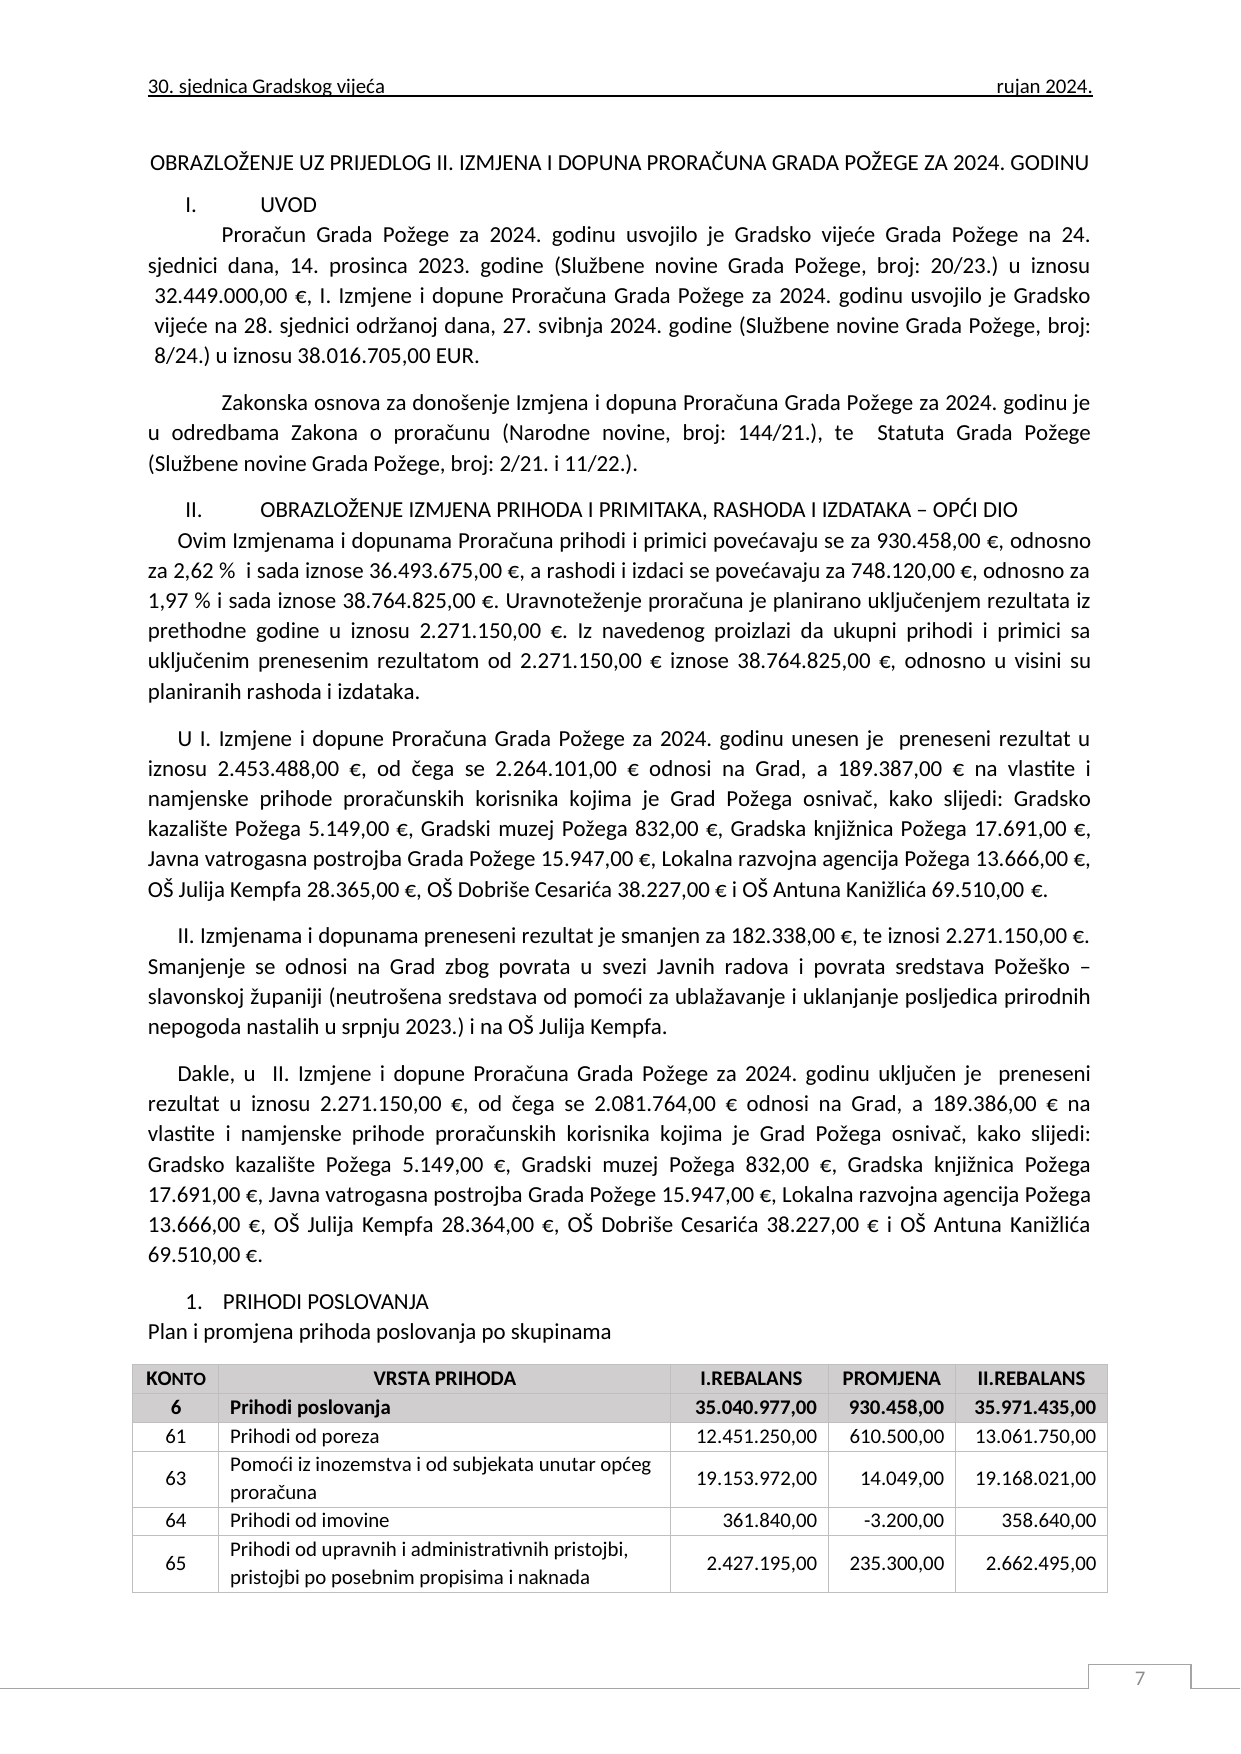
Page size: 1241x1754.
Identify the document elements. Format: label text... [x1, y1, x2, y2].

text Proračun Grada Požege za 2024. godinu usvojilo je Gradsko vijeće Grada Požege na 24. sjednici dana, 14. prosinca 2023. godine (Službene novine Grada Požege, broj: 20/23.) u iznosu 32.449.000,00 €, I. Izmjene i dopune Proračuna Grada Požege za 2024. godinu usvojilo je Gradsko vijeće na 28. sjednici održanoj dana, 27. svibnja 2024. godine (Službene novine Grada Požege, broj: 8/24.) u iznosu 38.016.705,00 EUR. [148, 221, 1093, 369]
table_cell 65 [133, 1536, 218, 1592]
table_cell 2.662.495,00 [956, 1536, 1107, 1592]
table_cell 2.427.195,00 [671, 1536, 828, 1592]
table_cell 63 [133, 1452, 218, 1507]
table_cell 235.300,00 [829, 1536, 955, 1592]
table_cell 610.500,00 [829, 1423, 955, 1451]
text Ovim Izmjenama i dopunama Proračuna prihodi i primici povećavaju se za 930.458,00 €, odnosno za 2,62 % i sada iznose 36.493.675,00 €, a rashodi i izdaci se povećavaju za 748.120,00 €, odnosno za 1,97 % i sada iznose 38.764.825,00 €. Uravnoteženje proračuna je planirano uključenjem rezultata iz prethodne godine u iznosu 2.271.150,00 €. Iz navedenog proizlazi da ukupni prihodi i primici sa uključenim prenesenim rezultatom od 2.271.150,00 € iznose 38.764.825,00 €, odnosno u visini su planiranih rashoda i izdataka. [148, 526, 1093, 705]
table_cell 64 [133, 1508, 218, 1535]
table_cell 6 [133, 1394, 218, 1422]
table_cell Prihodi poslovanja [219, 1394, 670, 1422]
text Plan i promjena prihoda poslovanja po skupinama [148, 1317, 1093, 1345]
text OBRAZLOŽENJE UZ PRIJEDLOG II. IZMJENA I DOPUNA PRORAČUNA GRADA POŽEGE ZA 2024. GODINU [148, 148, 1093, 176]
table_header II.REBALANS [956, 1365, 1107, 1393]
table_cell 35.040.977,00 [671, 1394, 828, 1422]
table_cell 361.840,00 [671, 1508, 828, 1535]
list PRIHODI POSLOVANJA [185, 1287, 1093, 1315]
table_cell 14.049,00 [829, 1452, 955, 1507]
table_cell Pomoći iz inozemstva i od subjekata unutar općeg proračuna [219, 1452, 670, 1507]
table_header PROMJENA [829, 1365, 955, 1393]
table_cell 61 [133, 1423, 218, 1451]
table_cell 358.640,00 [956, 1508, 1107, 1535]
text Dakle, u II. Izmjene i dopune Proračuna Grada Požege za 2024. godinu uključen je preneseni rezultat u iznosu 2.271.150,00 €, od čega se 2.081.764,00 € odnosi na Grad, a 189.386,00 € na vlastite i namjenske prihode proračunskih korisnika kojima je Grad Požega osnivač, kako slijedi: Gradsko kazalište Požega 5.149,00 €, Gradski muzej Požega 832,00 €, Gradska knjižnica Požega 17.691,00 €, Javna vatrogasna postrojba Grada Požege 15.947,00 €, Lokalna razvojna agencija Požega 13.666,00 €, OŠ Julija Kempfa 28.364,00 €, OŠ Dobriše Cesarića 38.227,00 € i OŠ Antuna Kanižlića 69.510,00 €. [148, 1059, 1093, 1268]
table_cell Prihodi od upravnih i administrativnih pristojbi, pristojbi po posebnim propisima i naknada [219, 1536, 670, 1592]
table_cell 19.168.021,00 [956, 1452, 1107, 1507]
table_cell Prihodi od imovine [219, 1508, 670, 1535]
table_header KONTO [133, 1365, 218, 1393]
text U I. Izmjene i dopune Proračuna Grada Požege za 2024. godinu unesen je preneseni rezultat u iznosu 2.453.488,00 €, od čega se 2.264.101,00 € odnosi na Grad, a 189.387,00 € na vlastite i namjenske prihode proračunskih korisnika kojima je Grad Požega osnivač, kako slijedi: Gradsko kazalište Požega 5.149,00 €, Gradski muzej Požega 832,00 €, Gradska knjižnica Požega 17.691,00 €, Javna vatrogasna postrojba Grada Požege 15.947,00 €, Lokalna razvojna agencija Požega 13.666,00 €, OŠ Julija Kempfa 28.365,00 €, OŠ Dobriše Cesarića 38.227,00 € i OŠ Antuna Kanižlića 69.510,00 €. [148, 724, 1093, 903]
table_cell 35.971.435,00 [956, 1394, 1107, 1422]
table_header VRSTA PRIHODA [219, 1365, 670, 1393]
text II. Izmjenama i dopunama preneseni rezultat je smanjen za 182.338,00 €, te iznosi 2.271.150,00 €. Smanjenje se odnosi na Grad zbog povrata u svezi Javnih radova i povrata sredstava Požeško – slavonskoj županiji (neutrošena sredstava od pomoći za ublažavanje i uklanjanje posljedica prirodnih nepogoda nastalih u srpnju 2023.) i na OŠ Julija Kempfa. [148, 922, 1093, 1040]
text Zakonska osnova za donošenje Izmjena i dopuna Proračuna Grada Požege za 2024. godinu je u odredbama Zakona o proračunu (Narodne novine, broj: 144/21.), te Statuta Grada Požege (Službene novine Grada Požege, broj: 2/21. i 11/22.). [148, 388, 1093, 477]
list OBRAZLOŽENJE IZMJENA PRIHODA I PRIMITAKA, RASHODA I IZDATAKA – OPĆI DIO [185, 496, 1093, 523]
table_cell -3.200,00 [829, 1508, 955, 1535]
table_cell 930.458,00 [829, 1394, 955, 1422]
table_cell 13.061.750,00 [956, 1423, 1107, 1451]
list UVOD [185, 190, 1093, 218]
table_cell Prihodi od poreza [219, 1423, 670, 1451]
table_cell 12.451.250,00 [671, 1423, 828, 1451]
table_cell 19.153.972,00 [671, 1452, 828, 1507]
table_header I.REBALANS [671, 1365, 828, 1393]
